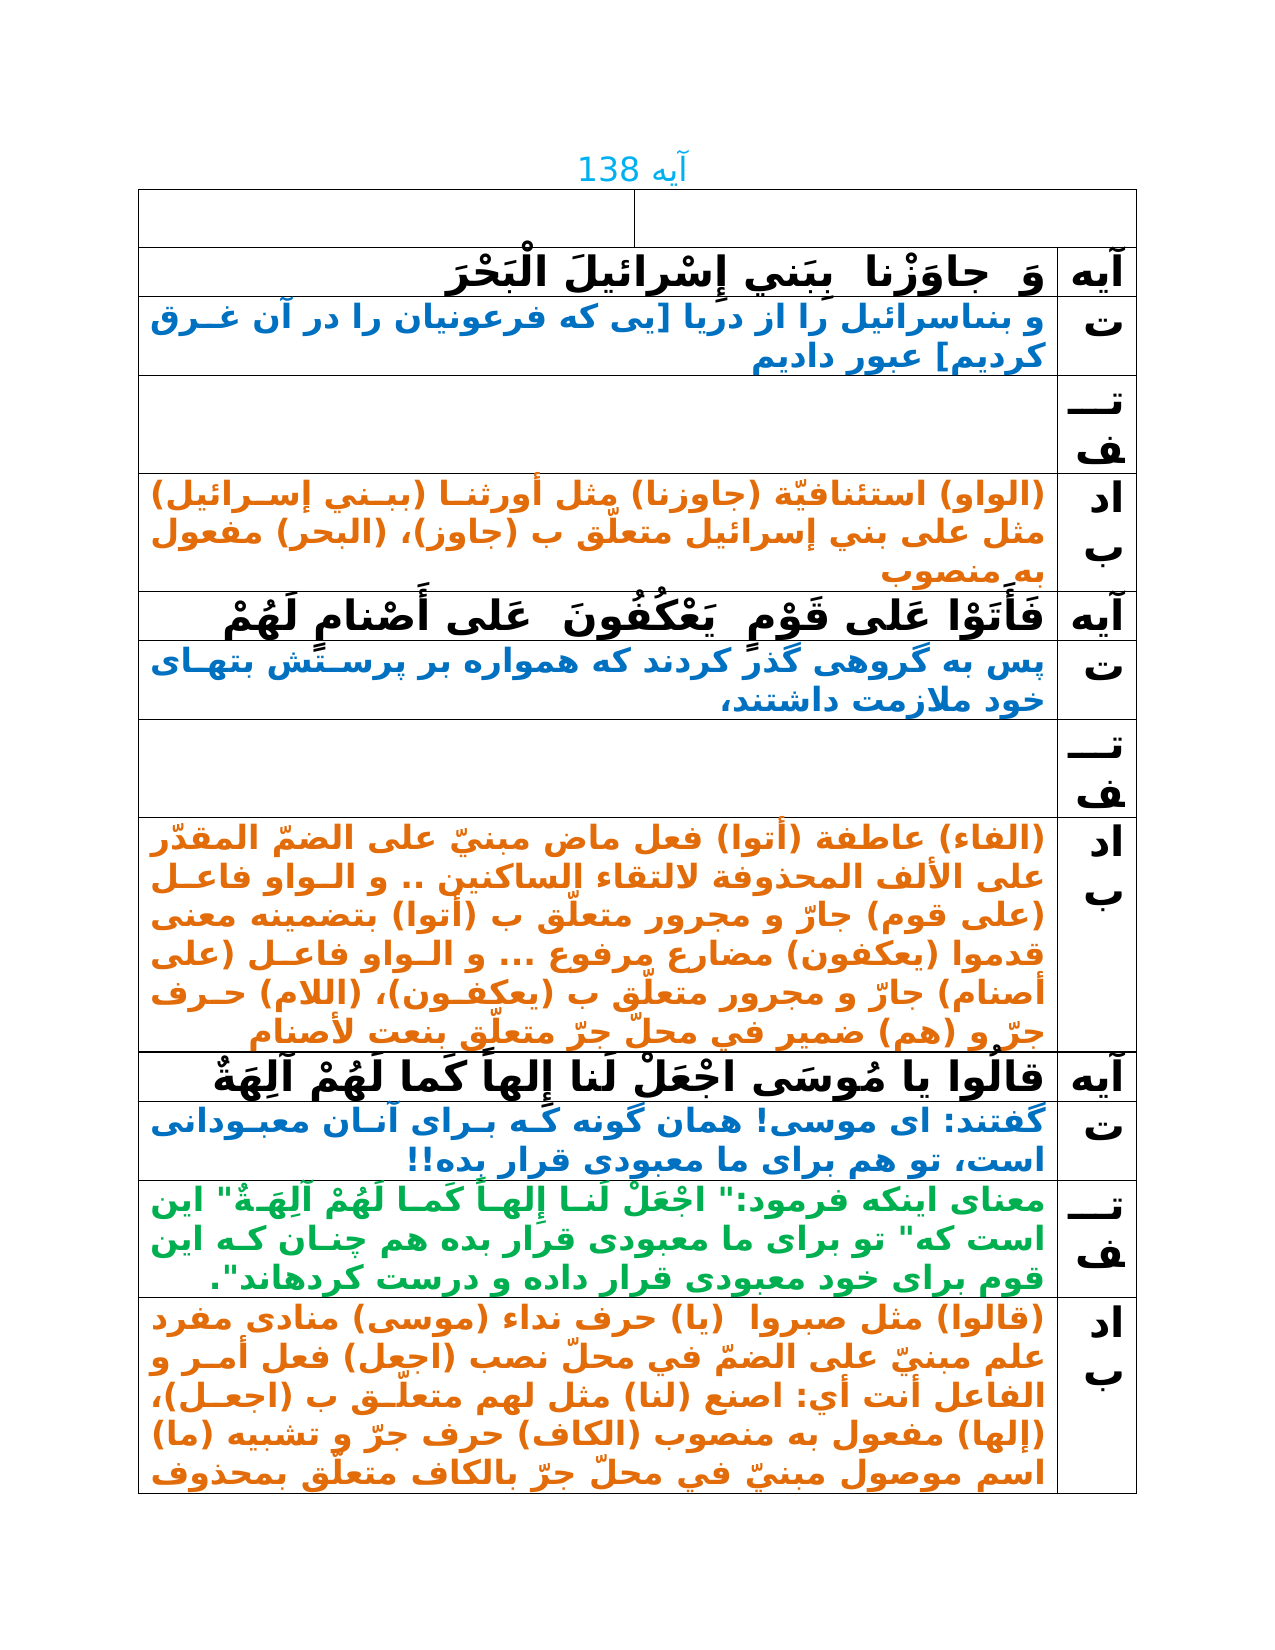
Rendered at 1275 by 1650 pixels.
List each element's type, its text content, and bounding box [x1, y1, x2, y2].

table_cell معناى اينكه فرمود:" اجْعَلْ لَنا إِلهاً كَما لَهُمْ آلِهَةٌ" اين است كه" تو براى ما معبودى قرار بده هم چنان كه اين قوم براى خود معبودى قرار داده و درست كرده‏اند". [139, 1181, 1057, 1297]
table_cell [139, 1298, 1057, 1493]
table_cell تف [1058, 376, 1136, 473]
table_cell گفتند: اى موسى! همان گونه كه براى آنان معبودانى است، تو هم براى ما معبودى قرار بده!! [139, 1102, 1057, 1180]
table_cell [139, 376, 1057, 473]
table_header [635, 190, 1136, 247]
table_cell (الواو) استئنافيّة (جاوزنا) مثل أورثنا (ببني إسرائيل) مثل على بني إسرائيل متعلّق ب (جاوز)، (البحر) مفعول به منصوب [139, 474, 1057, 591]
table_cell آیه [1058, 1053, 1136, 1101]
table_cell و بنى‏اسرائيل را از دريا [يى كه فرعونيان را در آن غرق كرديم‏] عبور داديم [139, 297, 1057, 375]
table_cell ادب [1058, 474, 1136, 591]
table_cell آیه [1058, 592, 1136, 640]
table_cell تف [1058, 1181, 1136, 1297]
table_cell قالُوا يا مُوسَى اجْعَلْ لَنا إِلهاً كَما لَهُمْ آلِهَةٌ [139, 1053, 1057, 1101]
table_cell [139, 720, 1057, 817]
table_header [139, 190, 634, 247]
table_cell ت [1058, 641, 1136, 719]
table_cell آیه [1058, 248, 1136, 296]
table_cell پس به گروهى گذر كردند كه همواره بر پرستش بت‏هاى خود ملازمت داشتند، [139, 641, 1057, 719]
table_cell تف [1058, 720, 1136, 817]
table_cell ت [1058, 1102, 1136, 1180]
table_cell ت [1058, 297, 1136, 375]
table_cell وَ جاوَزْنا بِبَني‏ إِسْرائيلَ الْبَحْرَ [139, 248, 1057, 296]
table_cell فَأَتَوْا عَلى‏ قَوْمٍ يَعْكُفُونَ عَلى‏ أَصْنامٍ لَهُمْ [139, 592, 1057, 640]
table_cell (الفاء) عاطفة (أتوا) فعل ماض مبنيّ على الضمّ المقدّر على الألف المحذوفة لالتقاء الساكنين .. و الواو فاعل (على قوم) جارّ و مجرور متعلّق ب (أتوا) بتضمينه معنى قدموا (يعكفون) مضارع مرفوع ... و الواو فاعل (على أصنام) جارّ و مجرور متعلّق ب (يعكفون)، (اللام) حرف جرّ و (هم) ضمير في محلّ جرّ متعلّق بنعت لأصنام [139, 818, 1057, 1051]
table_cell ادب [1058, 818, 1136, 1051]
subtitle آیه 138 [150, 150, 1125, 189]
table_cell ادب [1058, 1298, 1136, 1493]
